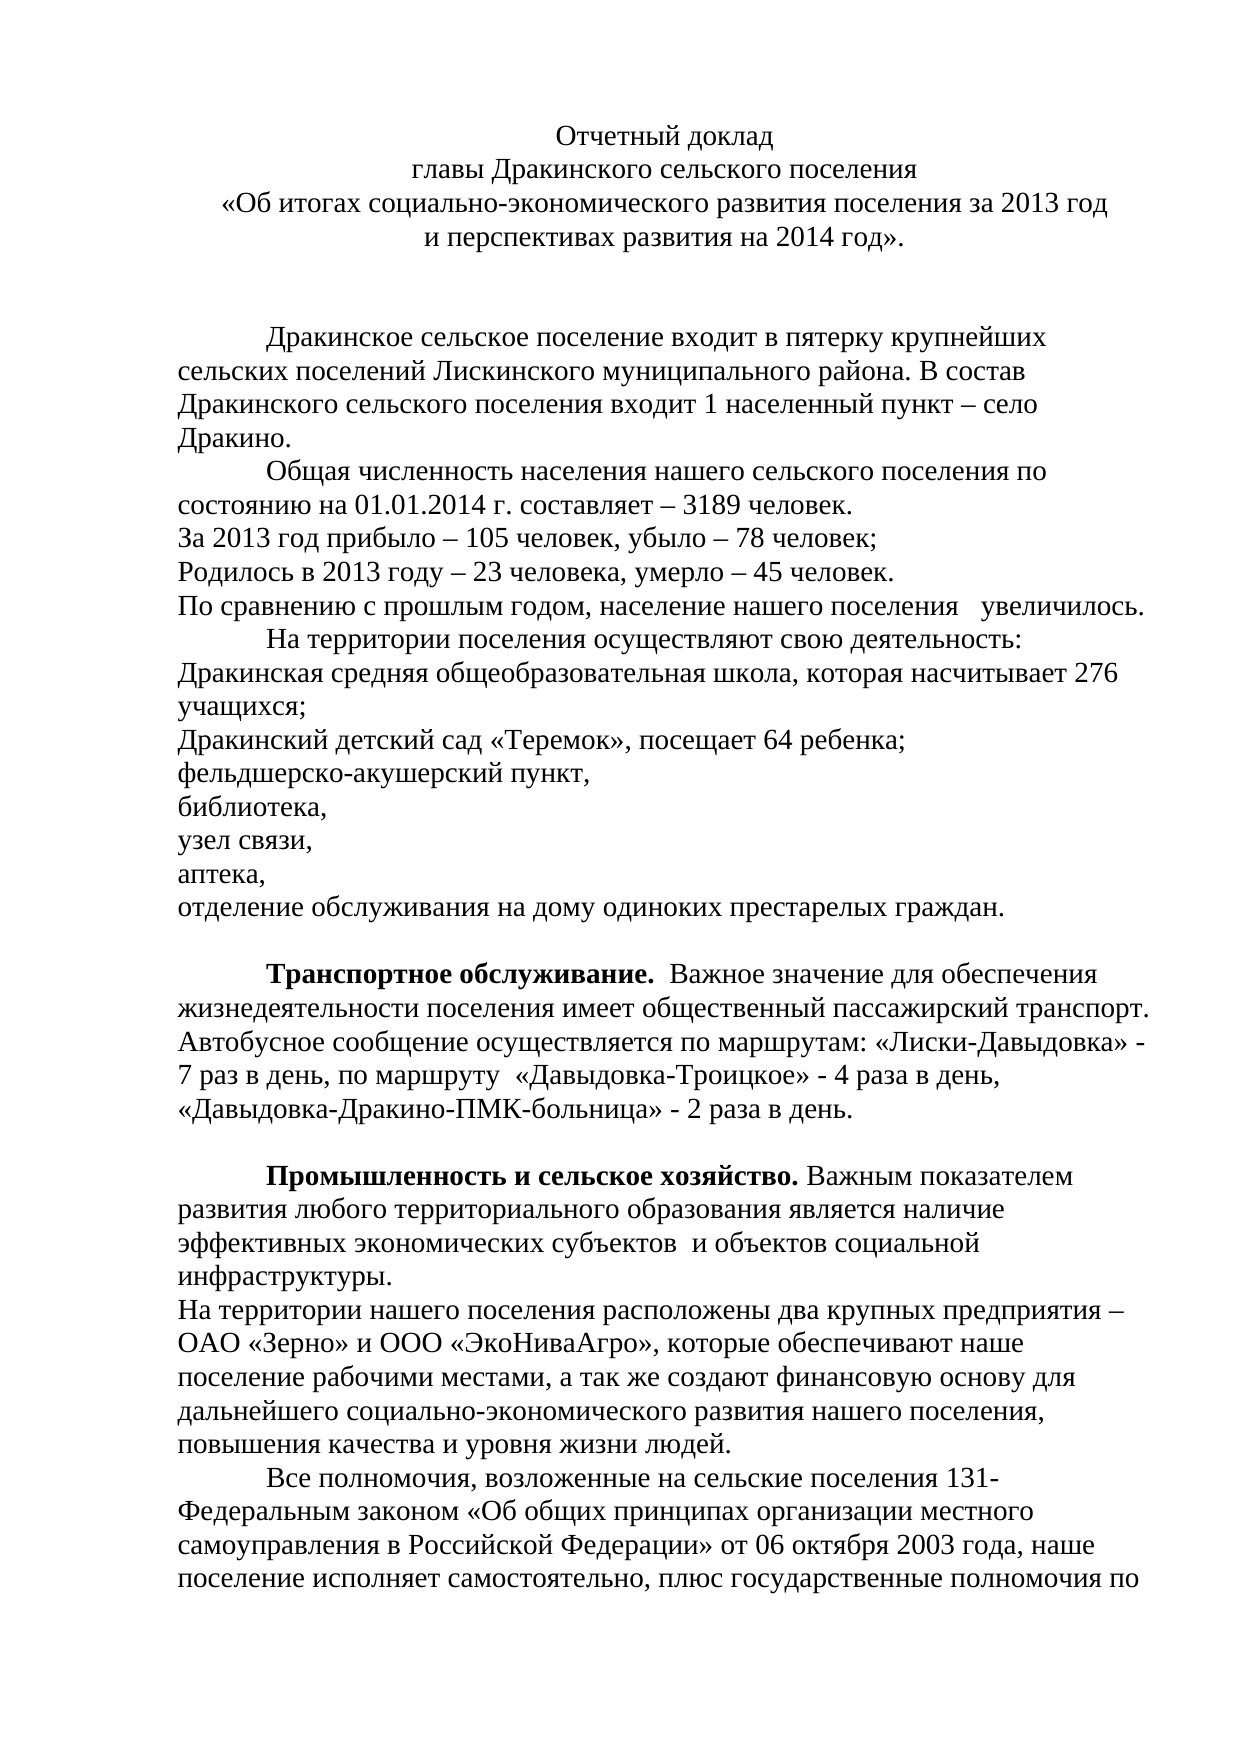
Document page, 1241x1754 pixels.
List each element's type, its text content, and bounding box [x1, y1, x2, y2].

text За 2013 год прибыло – 105 человек, убыло – 78 человек; [177, 521, 1152, 554]
text Отчетный доклад [177, 118, 1152, 152]
text Дракинский детский сад «Теремок», посещает 64 ребенка; [177, 722, 1152, 755]
text «Об итогах социально-экономического развития поселения за 2013 год [177, 185, 1152, 219]
text Дракинское сельское поселение входит в пятерку крупнейших сельских поселений Лискинского муниципального района. В состав Дракинского сельского поселения входит 1 населенный пункт – село Дракино. [177, 319, 1152, 453]
text По сравнению с прошлым годом, население нашего поселения увеличилось. [177, 588, 1152, 621]
text На территории поселения осуществляют свою деятельность: Дракинская средняя общеобразовательная школа, которая насчитывает 276 учащихся; [177, 621, 1152, 722]
text Транспортное обслуживание. Важное значение для обеспечения жизнедеятельности поселения имеет общественный пассажирский транспорт. Автобусное сообщение осуществляется по маршрутам: «Лиски-Давыдовка» - 7 раз в день, по маршруту «Давыдовка-Троицкое» - 4 раза в день, «Давыдовка-Дракино-ПМК-больница» - 2 раза в день. [177, 957, 1152, 1124]
text и перспективах развития на 2014 год». [177, 219, 1152, 252]
text библиотека, [177, 789, 1152, 822]
text главы Дракинского сельского поселения [177, 152, 1152, 185]
text На территории нашего поселения расположены два крупных предприятия – ОАО «Зерно» и ООО «ЭкоНиваАгро», которые обеспечивают наше поселение рабочими местами, а так же создают финансовую основу для дальнейшего социально-экономического развития нашего поселения, повышения качества и уровня жизни людей. [177, 1292, 1152, 1460]
text Родилось в 2013 году – 23 человека, умерло – 45 человек. [177, 554, 1152, 588]
text аптека, [177, 856, 1152, 889]
text отделение обслуживания на дому одиноких престарелых граждан. [177, 889, 1152, 923]
text фельдшерско-акушерский пункт, [177, 755, 1152, 789]
text Общая численность населения нашего сельского поселения по состоянию на 01.01.2014 г. составляет – 3189 человек. [177, 453, 1152, 521]
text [177, 1460, 1152, 1594]
text Промышленность и сельское хозяйство. Важным показателем развития любого территориального образования является наличие эффективных экономических субъектов и объектов социальной инфраструктуры. [177, 1158, 1152, 1292]
text узел связи, [177, 822, 1152, 856]
